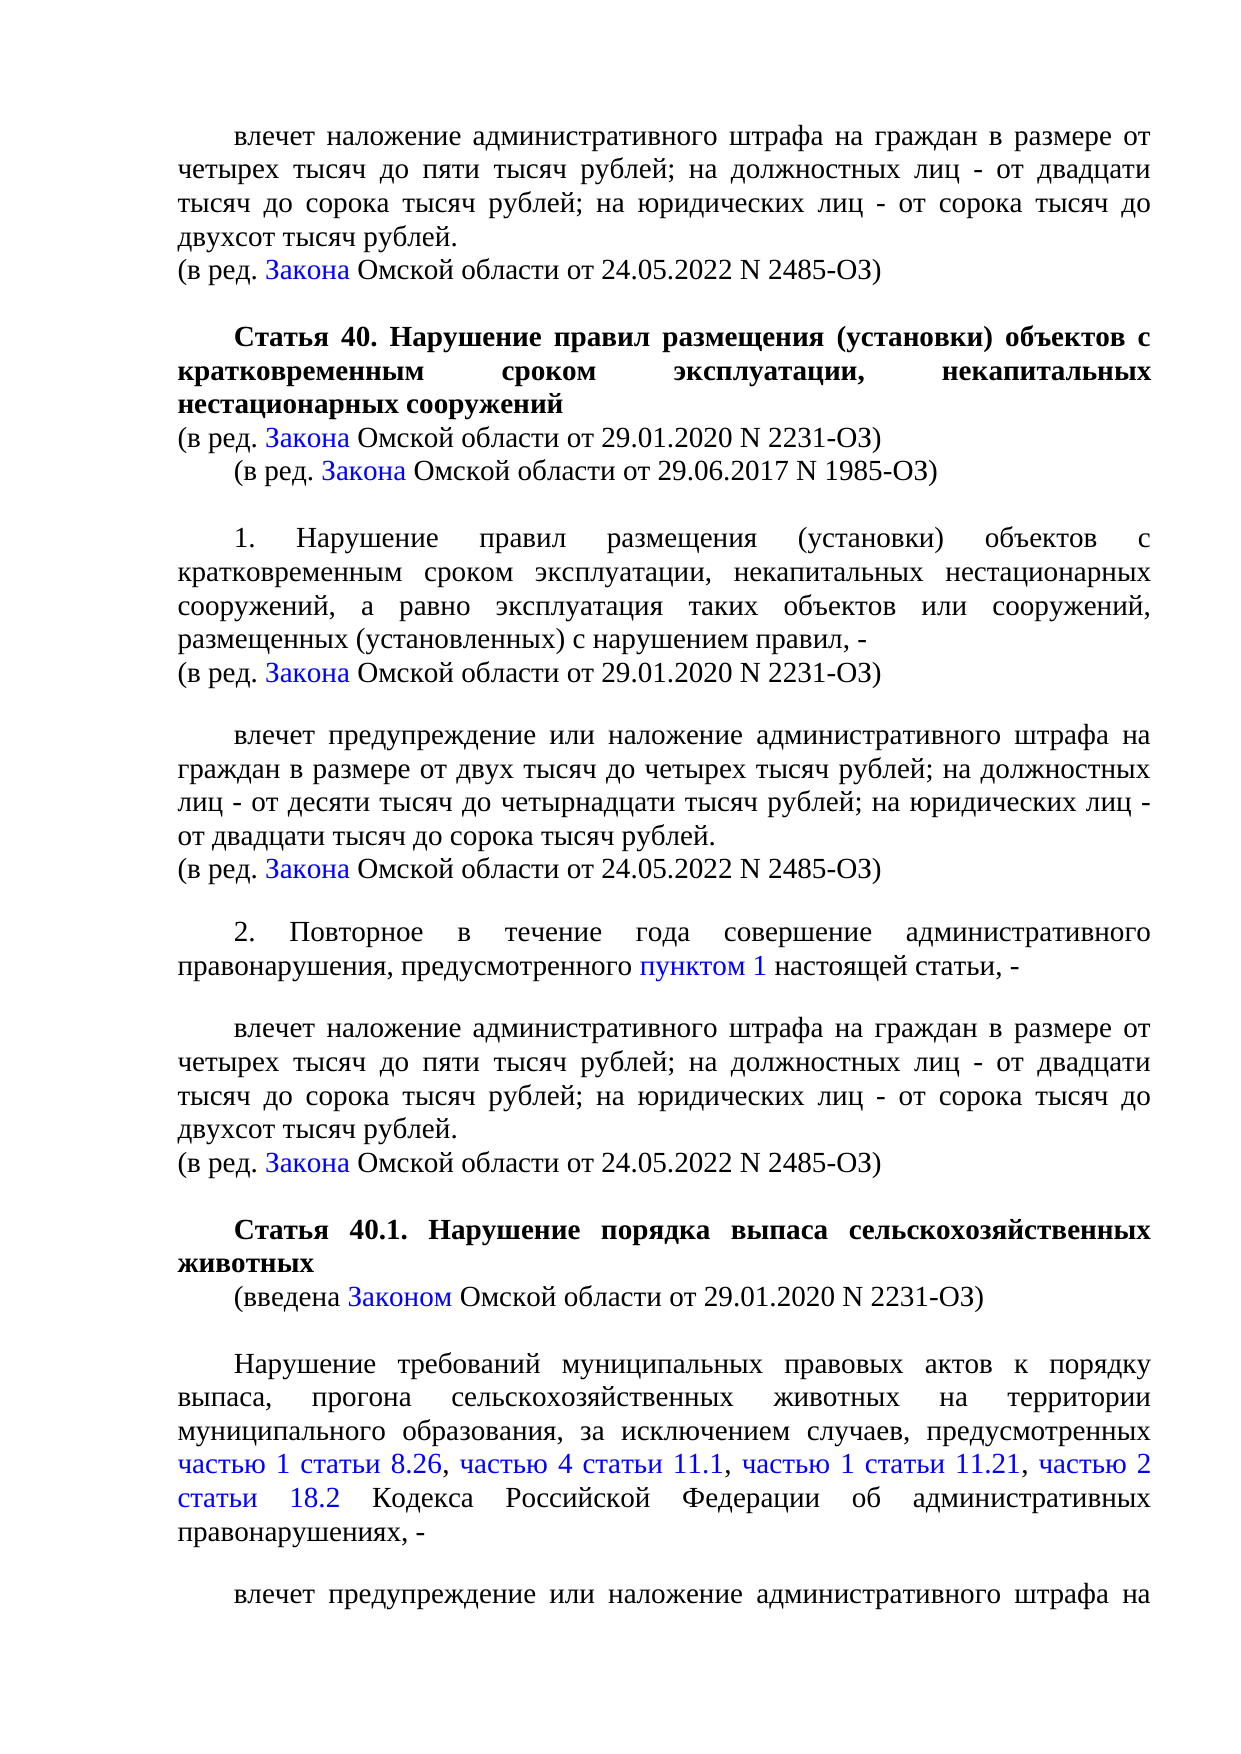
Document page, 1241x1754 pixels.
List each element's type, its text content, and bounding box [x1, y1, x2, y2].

text влечет наложение административного штрафа на граждан в размере от четырех тысяч до пяти тысяч рублей; на должностных лиц - от двадцати тысяч до сорока тысяч рублей; на юридических лиц - от сорока тысяч до двухсот тысяч рублей. [177, 1011, 1152, 1145]
text (в ред. Закона Омской области от 29.01.2020 N 2231-ОЗ) [177, 420, 1152, 453]
text 2. Повторное в течение года совершение административного правонарушения, предусмотренного пунктом 1 настоящей статьи, - [177, 914, 1152, 981]
text влечет предупреждение или наложение административного штрафа на граждан в размере от двух тысяч до четырех тысяч рублей; на должностных лиц - от десяти тысяч до четырнадцати тысяч рублей; на юридических лиц - от двадцати тысяч до сорока тысяч рублей. [177, 717, 1152, 852]
text Нарушение требований муниципальных правовых актов к порядку выпаса, прогона сельскохозяйственных животных на территории муниципального образования, за исключением случаев, предусмотренных частью 1 статьи 8.26, частью 4 статьи 11.1, частью 1 статьи 11.21, частью 2 статьи 18.2 Кодекса Российской Федерации об административных правонарушениях, - [177, 1346, 1152, 1547]
text (в ред. Закона Омской области от 24.05.2022 N 2485-ОЗ) [177, 252, 1152, 286]
text (в ред. Закона Омской области от 29.01.2020 N 2231-ОЗ) [177, 655, 1152, 688]
title Статья 40. Нарушение правил размещения (установки) объектов с кратковременным сроком эксплуатации, некапитальных нестационарных сооружений [177, 319, 1152, 420]
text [177, 1576, 1152, 1610]
title Статья 40.1. Нарушение порядка выпаса сельскохозяйственных животных [177, 1212, 1152, 1279]
text (в ред. Закона Омской области от 24.05.2022 N 2485-ОЗ) [177, 1145, 1152, 1178]
text 1. Нарушение правил размещения (установки) объектов с кратковременным сроком эксплуатации, некапитальных нестационарных сооружений, а равно эксплуатация таких объектов или сооружений, размещенных (установленных) с нарушением правил, - [177, 521, 1152, 655]
text (введена Законом Омской области от 29.01.2020 N 2231-ОЗ) [177, 1279, 1152, 1312]
text (в ред. Закона Омской области от 29.06.2017 N 1985-ОЗ) [177, 453, 1152, 487]
text влечет наложение административного штрафа на граждан в размере от четырех тысяч до пяти тысяч рублей; на должностных лиц - от двадцати тысяч до сорока тысяч рублей; на юридических лиц - от сорока тысяч до двухсот тысяч рублей. [177, 118, 1152, 252]
text (в ред. Закона Омской области от 24.05.2022 N 2485-ОЗ) [177, 852, 1152, 885]
